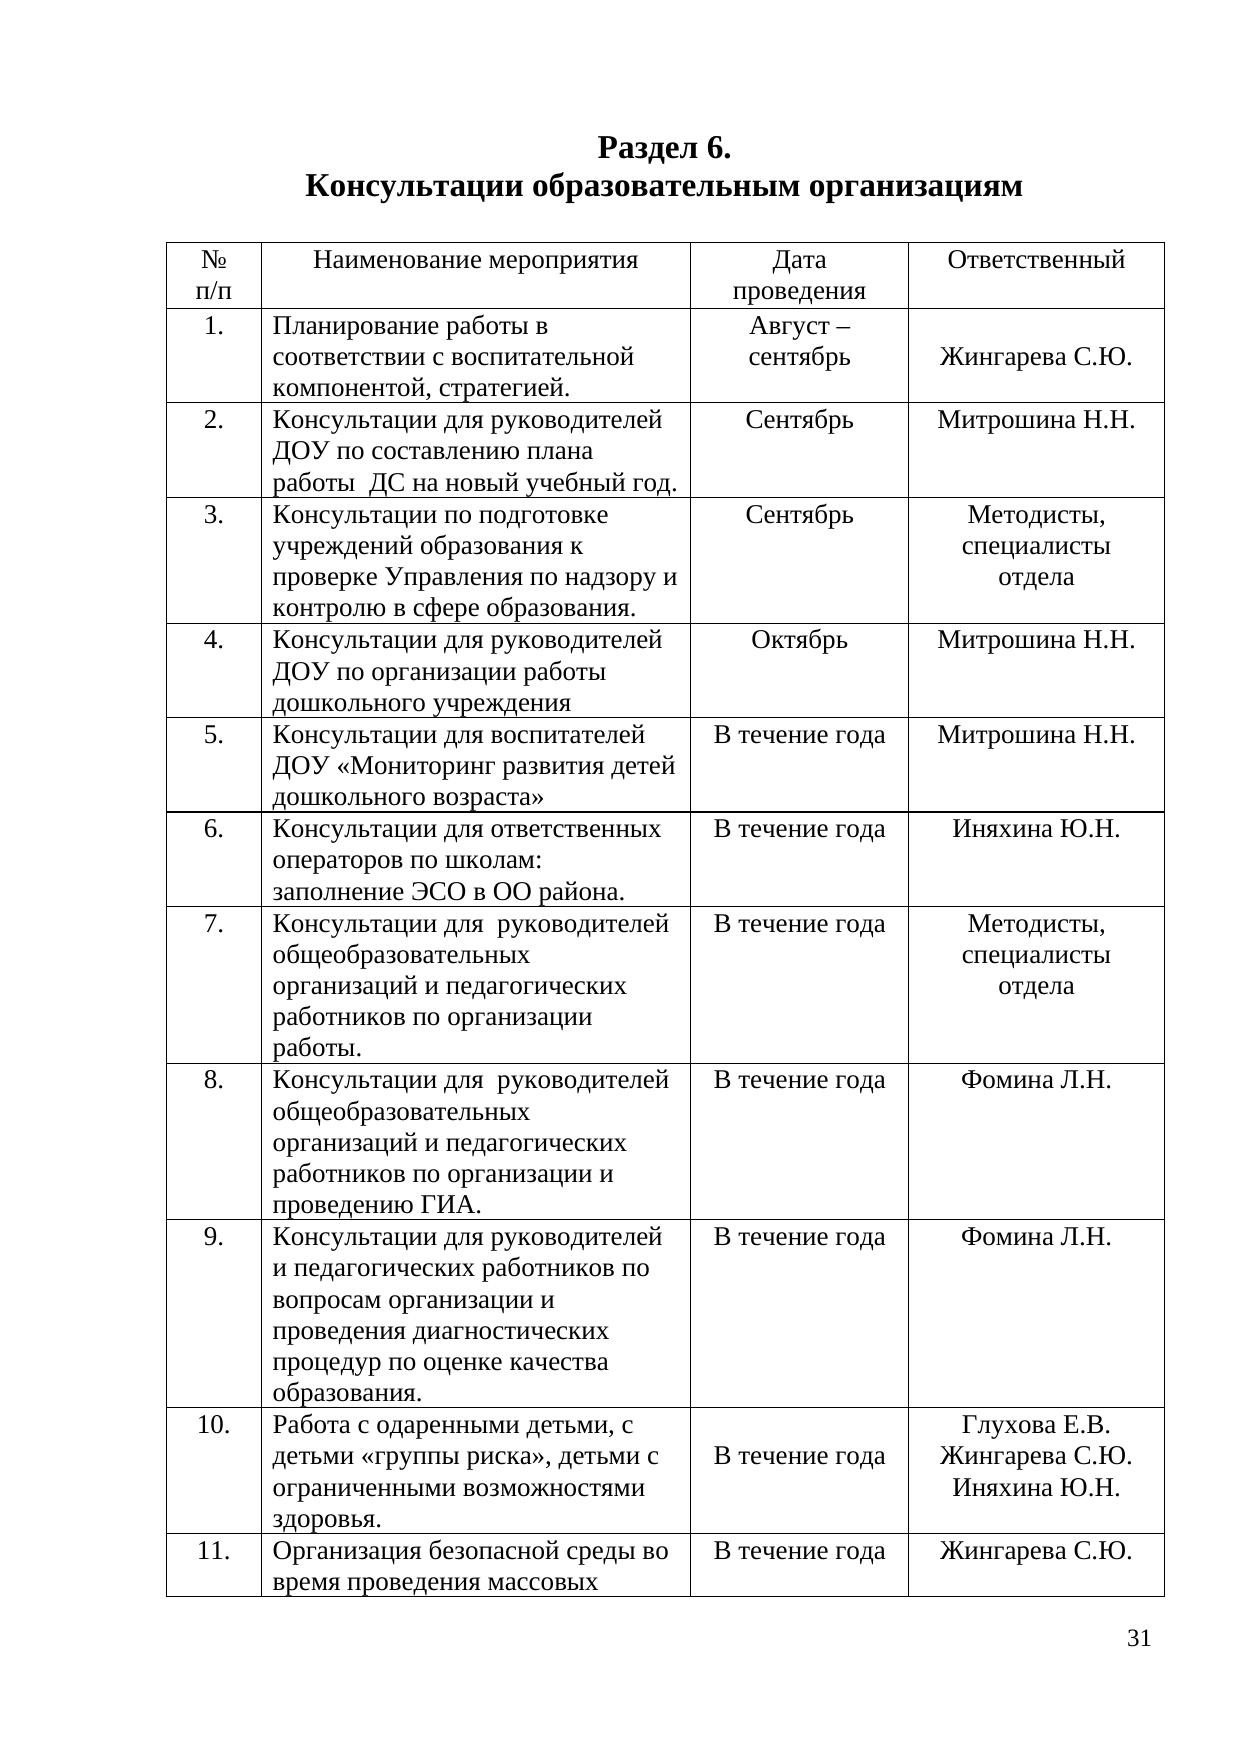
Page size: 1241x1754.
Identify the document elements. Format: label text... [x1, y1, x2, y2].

table_cell Митрошина Н.Н. [909, 403, 1164, 497]
table_cell 11. [167, 1534, 261, 1596]
table_cell Фомина Л.Н. [909, 1220, 1164, 1407]
table_cell Методисты, специалисты отдела [909, 907, 1164, 1063]
text Раздел 6. [177, 127, 1152, 165]
table_cell 4. [167, 624, 261, 717]
table_cell Методисты, специалисты отдела [909, 498, 1164, 622]
table_cell Глухова Е.В. Жингарева С.Ю. Иняхина Ю.Н. [909, 1408, 1164, 1533]
table_cell 9. [167, 1220, 261, 1407]
table_cell Консультации для руководителей и педагогических работников по вопросам организации и проведения диагностических процедур по оценке качества образования. [262, 1220, 690, 1407]
table_cell Сентябрь [691, 403, 908, 497]
table_cell Консультации для ответственных операторов по школам: заполнение ЭСО в ОО района. [262, 813, 690, 906]
table_cell 10. [167, 1408, 261, 1533]
text Консультации образовательным организациям [177, 165, 1152, 204]
table_cell 5. [167, 718, 261, 811]
table_header Наименование мероприятия [262, 243, 690, 308]
table_cell Август – сентябрь [691, 309, 908, 402]
table_cell Сентябрь [691, 498, 908, 622]
table_header № п/п [167, 243, 261, 308]
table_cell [262, 1534, 690, 1596]
table_cell В течение года [691, 1064, 908, 1219]
table_cell В течение года [691, 718, 908, 811]
table_cell 2. [167, 403, 261, 497]
table_header Дата проведения [691, 243, 908, 308]
table_cell 7. [167, 907, 261, 1063]
table_cell Консультации для руководителей ДОУ по организации работы дошкольного учреждения [262, 624, 690, 717]
table_cell В течение года [691, 1408, 908, 1533]
table_cell Планирование работы в соответствии с воспитательной компонентой, стратегией. [262, 309, 690, 402]
table_cell Работа с одаренными детьми, с детьми «группы риска», детьми с ограниченными возможностями здоровья. [262, 1408, 690, 1533]
table_header Ответственный [909, 243, 1164, 308]
table_cell Иняхина Ю.Н. [909, 813, 1164, 906]
table_cell Митрошина Н.Н. [909, 718, 1164, 811]
table_cell Консультации для руководителей общеобразовательных организаций и педагогических работников по организации и проведению ГИА. [262, 1064, 690, 1219]
table_cell 6. [167, 813, 261, 906]
table_cell Консультации по подготовке учреждений образования к проверке Управления по надзору и контролю в сфере образования. [262, 498, 690, 622]
table_cell В течение года [691, 907, 908, 1063]
table_cell 8. [167, 1064, 261, 1219]
table_cell Октябрь [691, 624, 908, 717]
table_cell Консультации для воспитателей ДОУ «Мониторинг развития детей дошкольного возраста» [262, 718, 690, 811]
table_cell В течение года [691, 813, 908, 906]
table_cell В течение года [691, 1534, 908, 1596]
table_cell Консультации для руководителей ДОУ по составлению плана работы ДС на новый учебный год. [262, 403, 690, 497]
table_cell Жингарева С.Ю. [909, 309, 1164, 402]
table_cell Фомина Л.Н. [909, 1064, 1164, 1219]
table_cell Митрошина Н.Н. [909, 624, 1164, 717]
table_cell Жингарева С.Ю. [909, 1534, 1164, 1596]
table_cell 1. [167, 309, 261, 402]
table_cell В течение года [691, 1220, 908, 1407]
table_cell 3. [167, 498, 261, 622]
table_cell Консультации для руководителей общеобразовательных организаций и педагогических работников по организации работы. [262, 907, 690, 1063]
